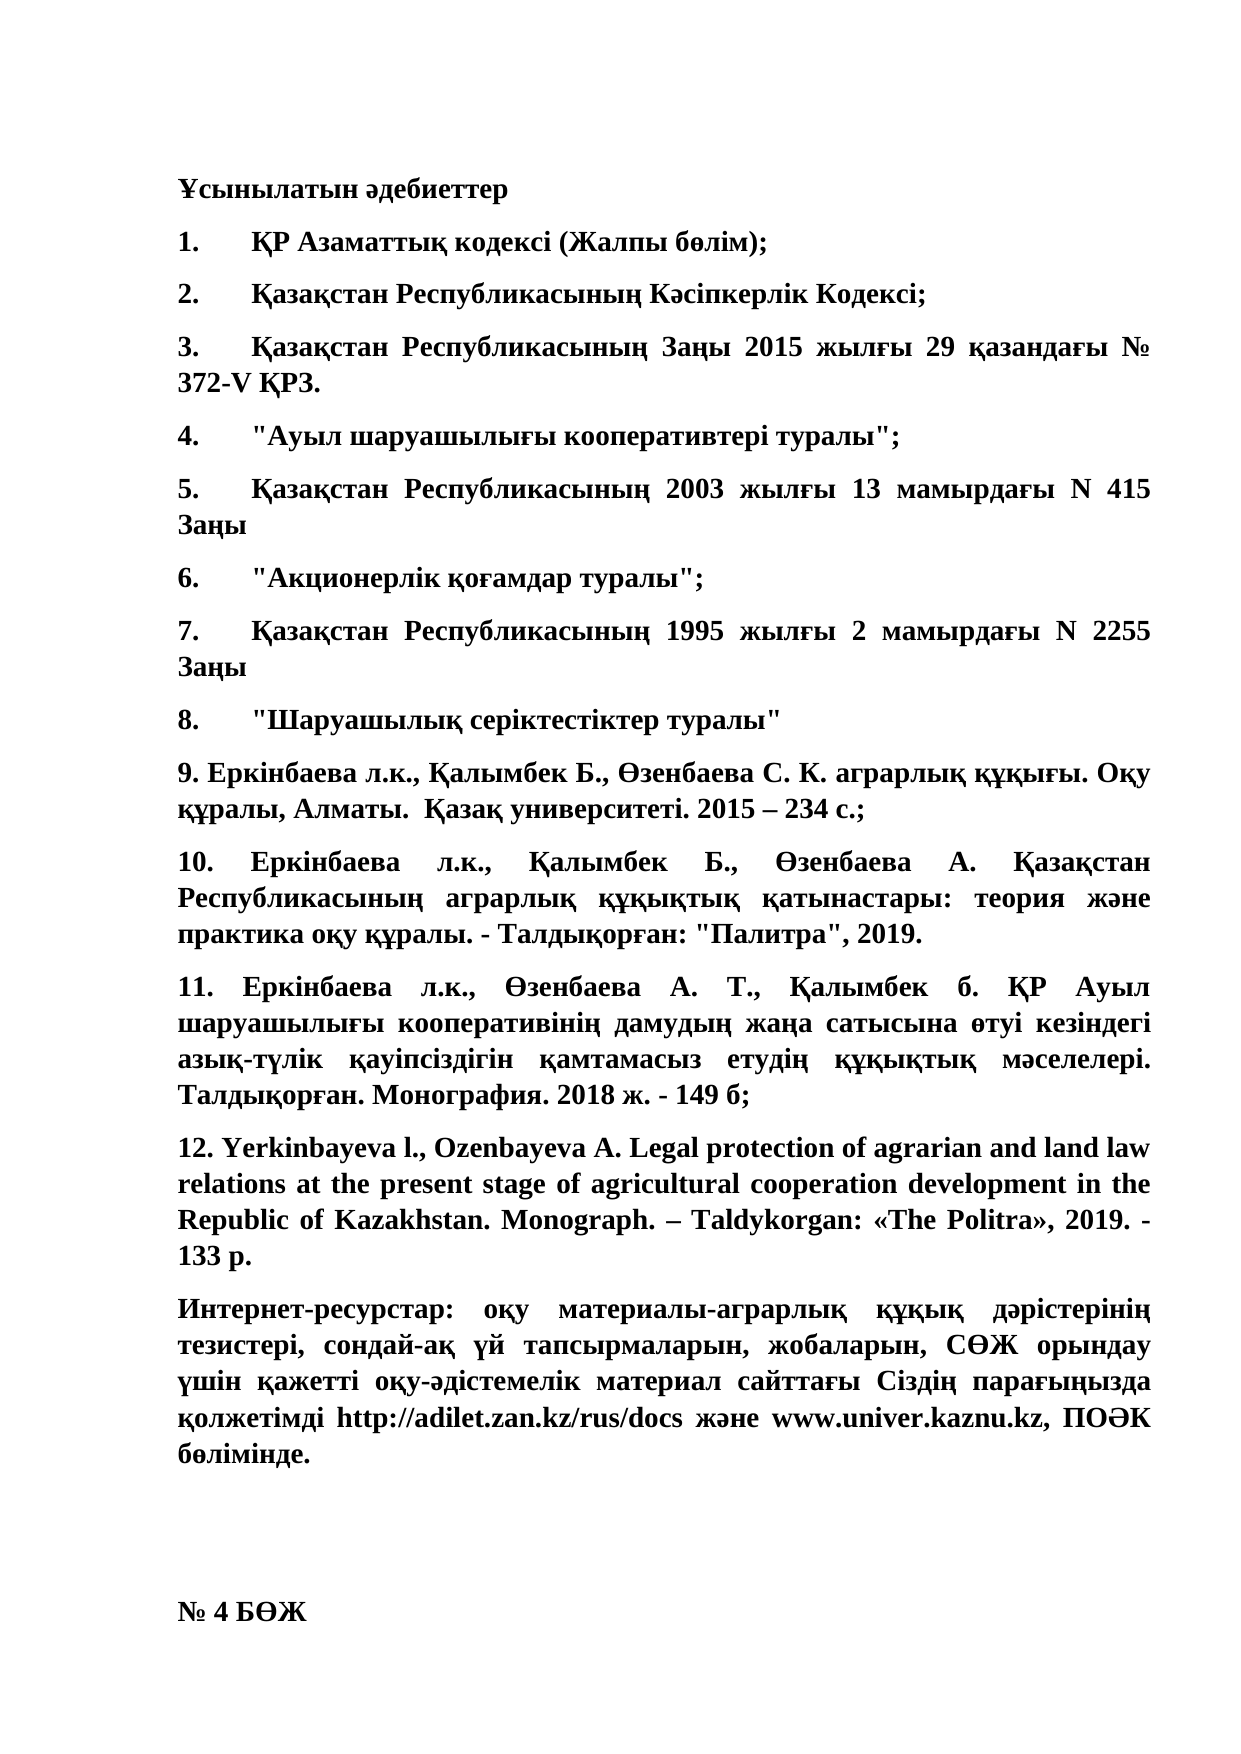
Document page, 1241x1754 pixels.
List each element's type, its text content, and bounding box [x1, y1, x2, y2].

text 12. Yerkinbayeva l., Ozenbayeva A. Legal protection of agrarian and land law relations at the present stage of agricultural cooperation development in the Republic of Kazakhstan. Monograph. – Taldykorgan: «The Politra», 2019. - 133 p. [177, 1130, 1152, 1272]
text 3. Қазақстан Республикасының Заңы 2015 жылғы 29 қазандағы № 372-V ҚРЗ. [177, 329, 1152, 399]
text 10. Еркінбаева л.к., Қалымбек Б., Өзенбаева А. Қазақстан Республикасының аграрлық құқықтық қатынастары: теория және практика оқу құралы. - Талдықорған: "Палитра", 2019. [177, 844, 1152, 949]
text Ұсынылатын әдебиеттер [177, 171, 1152, 204]
text № 4 БӨЖ [177, 1594, 1152, 1628]
text 5. Қазақстан Республикасының 2003 жылғы 13 мамырдағы N 415 Заңы [177, 471, 1152, 541]
text 2. Қазақстан Республикасының Кәсіпкерлік Кодексі; [177, 277, 1152, 310]
text 4. "Ауыл шаруашылығы кооперативтері туралы"; [177, 418, 1152, 452]
text 6. "Акционерлік қоғамдар туралы"; [177, 560, 1152, 594]
text 1. ҚР Азаматтық кодексі (Жалпы бөлім); [177, 224, 1152, 257]
text 7. Қазақстан Республикасының 1995 жылғы 2 мамырдағы N 2255 Заңы [177, 613, 1152, 683]
text 11. Еркінбаева л.к., Өзенбаева А. Т., Қалымбек б. ҚР Ауыл шаруашылығы кооперативінің дамудың жаңа сатысына өтуі кезіндегі азық-түлік қауіпсіздігін қамтамасыз етудің құқықтық мәселелері. Талдықорған. Монография. 2018 ж. - 149 б; [177, 969, 1152, 1111]
text 8. "Шаруашылық серіктестіктер туралы" [177, 702, 1152, 735]
text 9. Еркінбаева л.к., Қалымбек Б., Өзенбаева С. К. аграрлық құқығы. Оқу құралы, Алматы. Қазақ университеті. 2015 – 234 с.; [177, 755, 1152, 824]
text Интернет-ресурстар: оқу материалы-аграрлық құқық дәрістерінің тезистері, сондай-ақ үй тапсырмаларын, жобаларын, СӨЖ орындау үшін қажетті оқу-әдістемелік материал сайттағы Сіздің парағыңызда қолжетімді http://adilet.zan.kz/rus/docs және www.univer.kaznu.kz, ПОӘК бөлімінде. [177, 1291, 1152, 1469]
